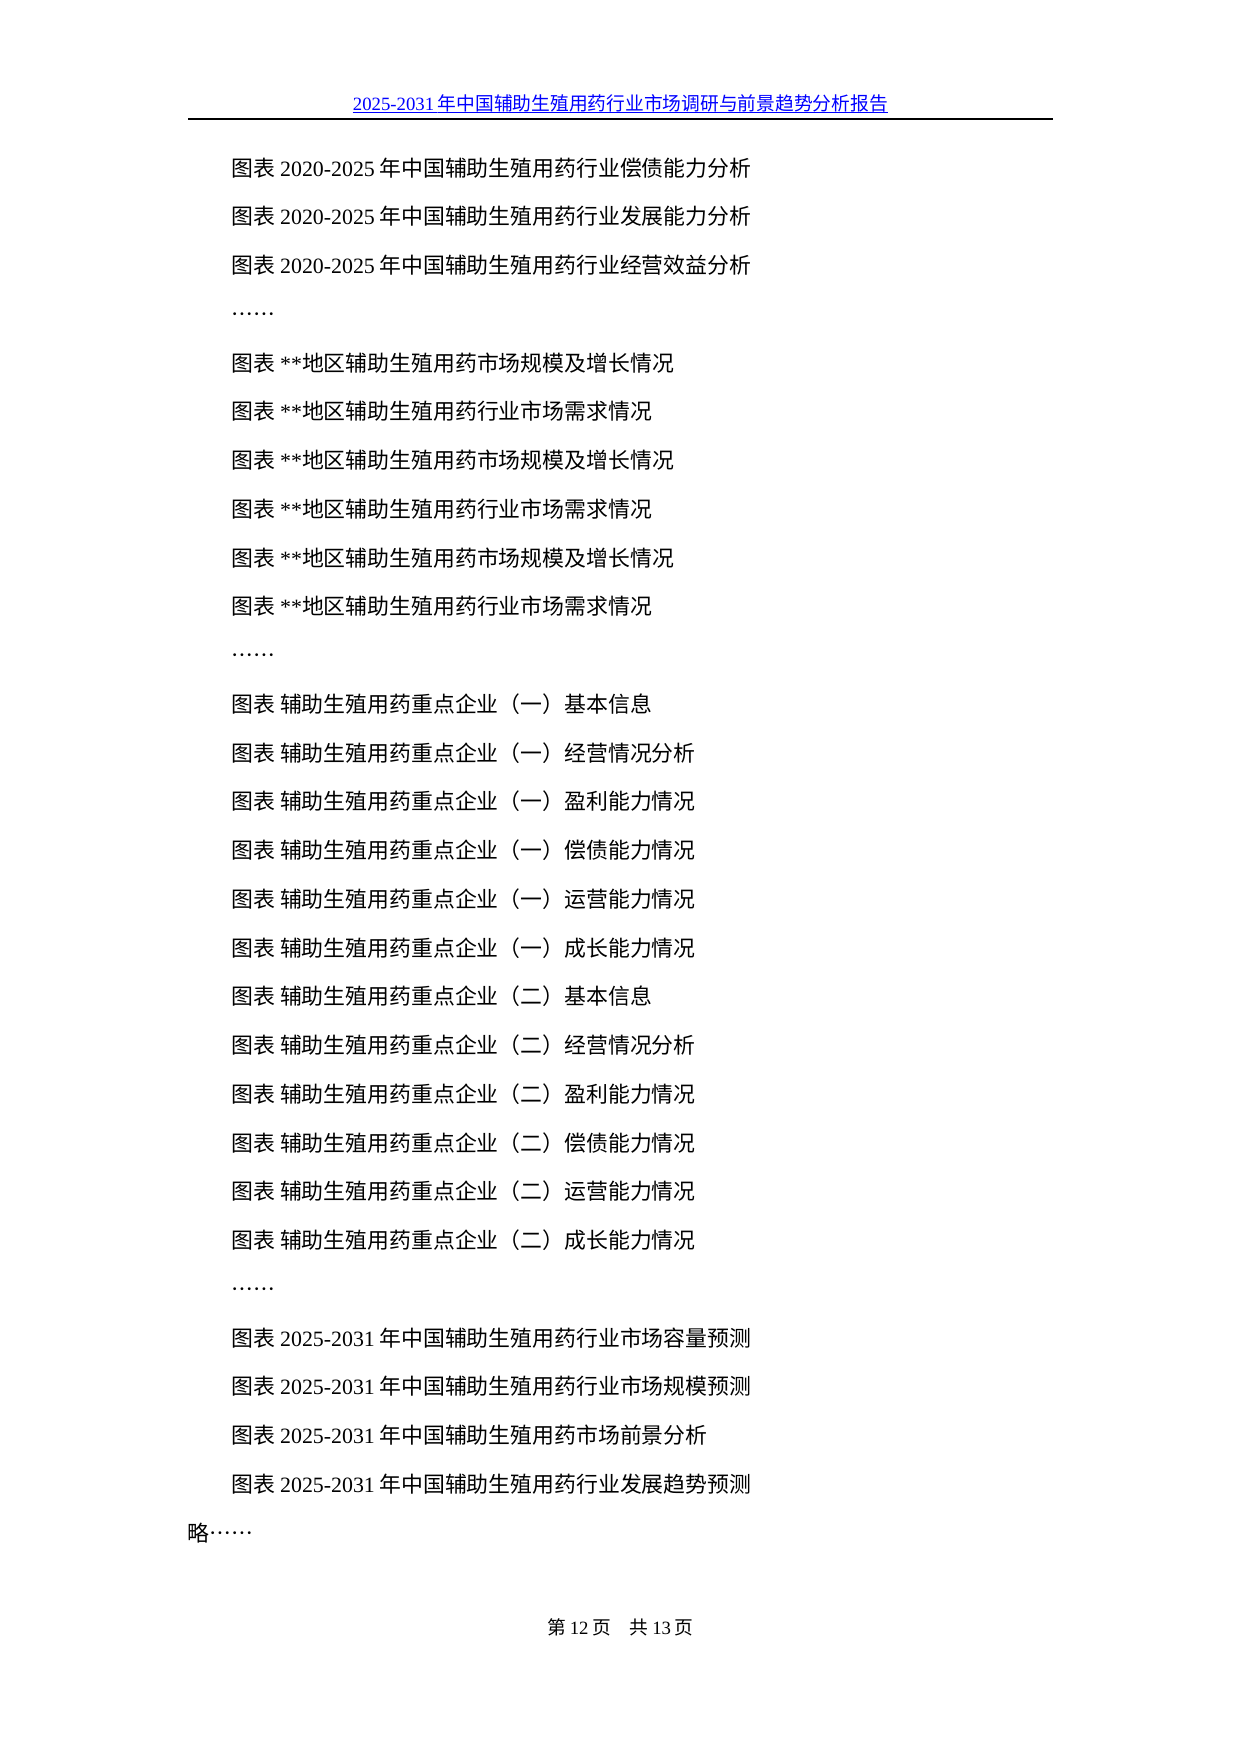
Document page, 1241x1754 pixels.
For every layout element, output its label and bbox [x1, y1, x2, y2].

text [187, 150, 1053, 1548]
